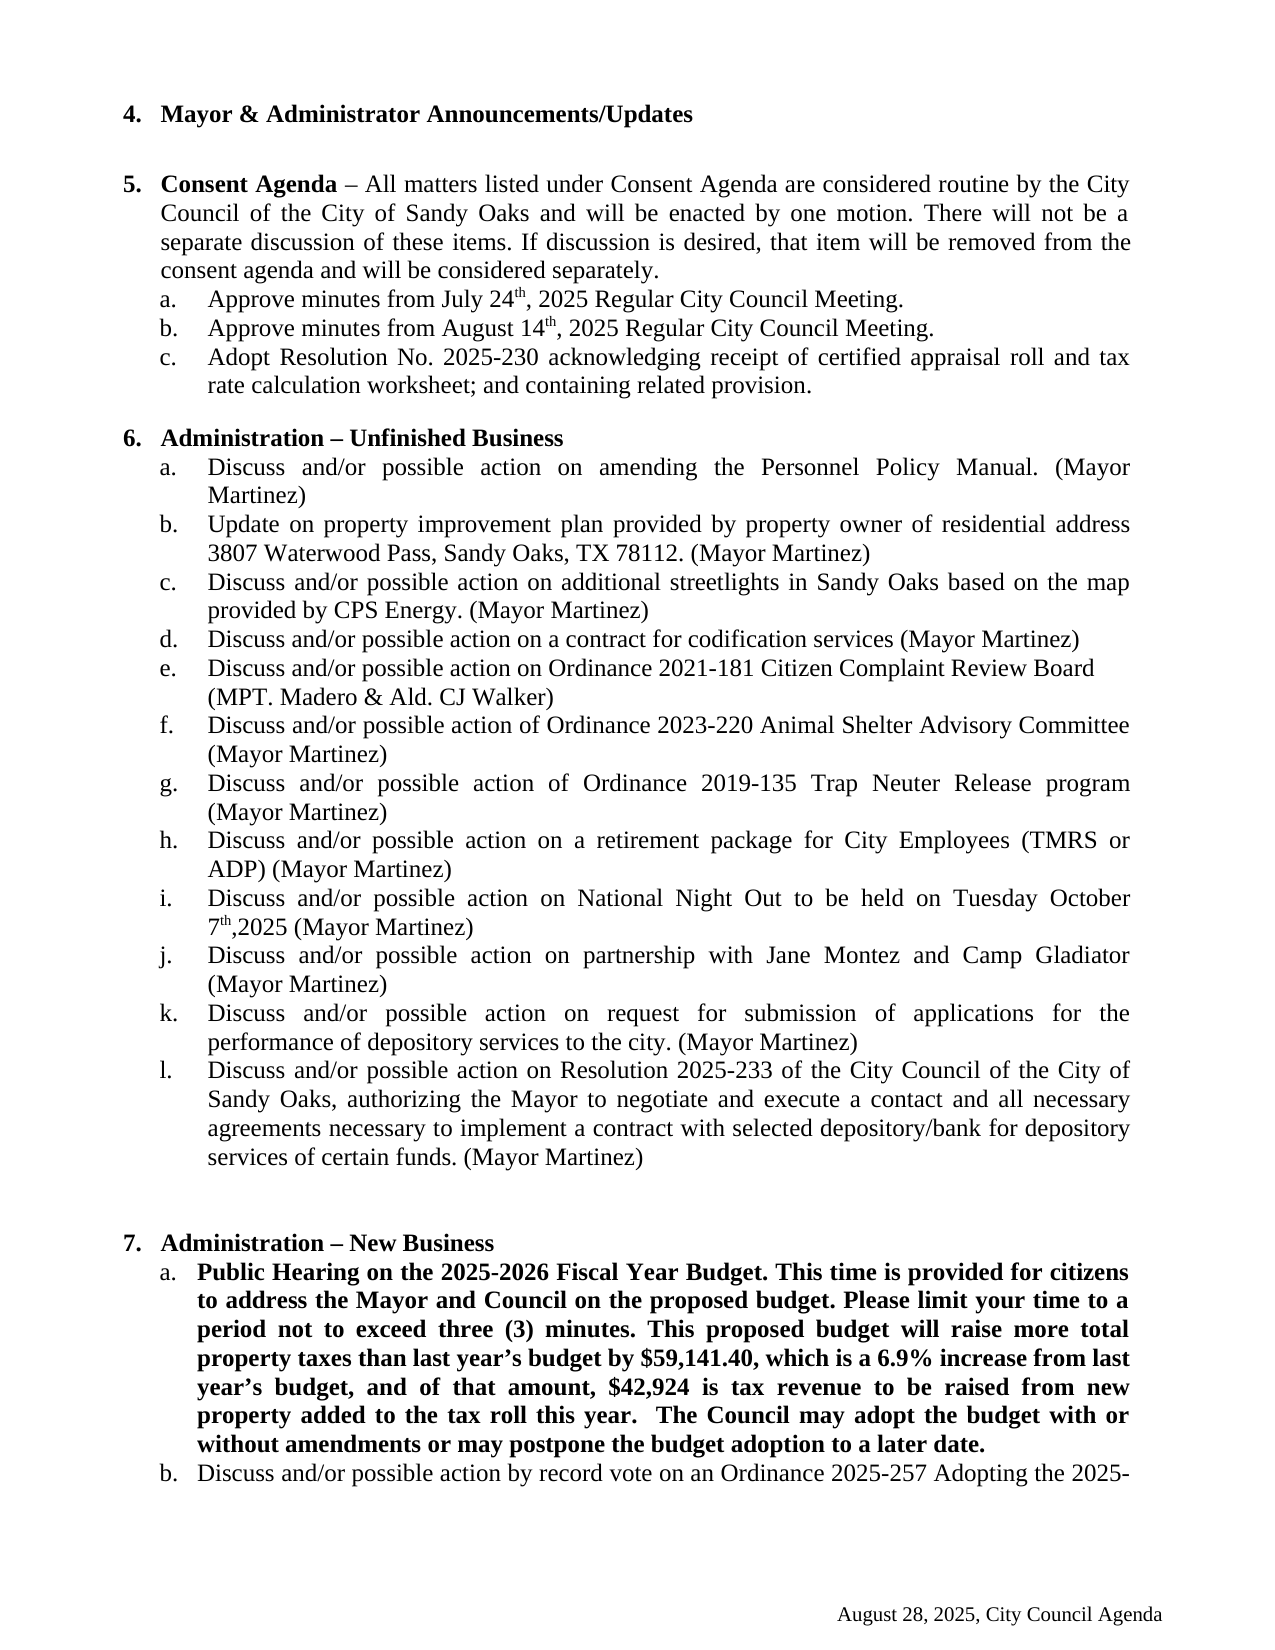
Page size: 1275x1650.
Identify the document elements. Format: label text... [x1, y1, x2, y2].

list Mayor & Administrator Announcements/Updates [123, 99, 1137, 128]
list Discuss and/or possible action of Ordinance 2023-220 Animal Shelter Advisory Committee (Mayor Martinez) [159, 711, 1131, 768]
list Administration – Unfinished Business [123, 423, 1131, 452]
list Update on property improvement plan provided by property owner of residential address 3807 Waterwood Pass, Sandy Oaks, TX 78112. (Mayor Martinez) [159, 509, 1131, 567]
list Administration – New Business [123, 1228, 1131, 1257]
list Adopt Resolution No. 2025-230 acknowledging receipt of certified appraisal roll and tax rate calculation worksheet; and containing related provision. [159, 342, 1131, 399]
list Approve minutes from July 24th, 2025 Regular City Council Meeting. [159, 284, 1131, 313]
list Discuss and/or possible action of Ordinance 2019-135 Trap Neuter Release program (Mayor Martinez) [159, 768, 1131, 826]
list Discuss and/or possible action on amending the Personnel Policy Manual. (Mayor Martinez) [159, 452, 1131, 509]
list Discuss and/or possible action on additional streetlights in Sandy Oaks based on the map provided by CPS Energy. (Mayor Martinez) [159, 567, 1131, 624]
list Discuss and/or possible action on National Night Out to be held on Tuesday October 7th,2025 (Mayor Martinez) [159, 883, 1131, 941]
list Discuss and/or possible action on partnership with Jane Montez and Camp Gladiator (Mayor Martinez) [159, 941, 1131, 998]
list Discuss and/or possible action on request for submission of applications for the performance of depository services to the city. (Mayor Martinez) [159, 998, 1131, 1056]
list Discuss and/or possible action on Resolution 2025-233 of the City Council of the City of Sandy Oaks, authorizing the Mayor to negotiate and execute a contact and all necessary agreements necessary to implement a contract with selected depository/bank for depository services of certain funds. (Mayor Martinez) [159, 1056, 1131, 1171]
list Discuss and/or possible action on Ordinance 2021-181 Citizen Complaint Review Board (MPT. Madero & Ald. CJ Walker) [159, 653, 1131, 711]
list Discuss and/or possible action on a contract for codification services (Mayor Martinez) [159, 624, 1131, 653]
list Approve minutes from August 14th, 2025 Regular City Council Meeting. [159, 313, 1131, 342]
list Public Hearing on the 2025-2026 Fiscal Year Budget. This time is provided for citizens to address the Mayor and Council on the proposed budget. Please limit your time to a period not to exceed three (3) minutes. This proposed budget will raise more total property taxes than last year’s budget by $59,141.40, which is a 6.9% increase from last year’s budget, and of that amount, $42,924 is tax revenue to be raised from new property added to the tax roll this year. The Council may adopt the budget with or without amendments or may postpone the budget adoption to a later date. [159, 1257, 1131, 1458]
list Discuss and/or possible action on a retirement package for City Employees (TMRS or ADP) (Mayor Martinez) [159, 826, 1131, 883]
list Consent Agenda – All matters listed under Consent Agenda are considered routine by the City Council of the City of Sandy Oaks and will be enacted by one motion. There will not be a separate discussion of these items. If discussion is desired, that item will be removed from the consent agenda and will be considered separately. [123, 169, 1131, 284]
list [159, 1458, 1131, 1487]
